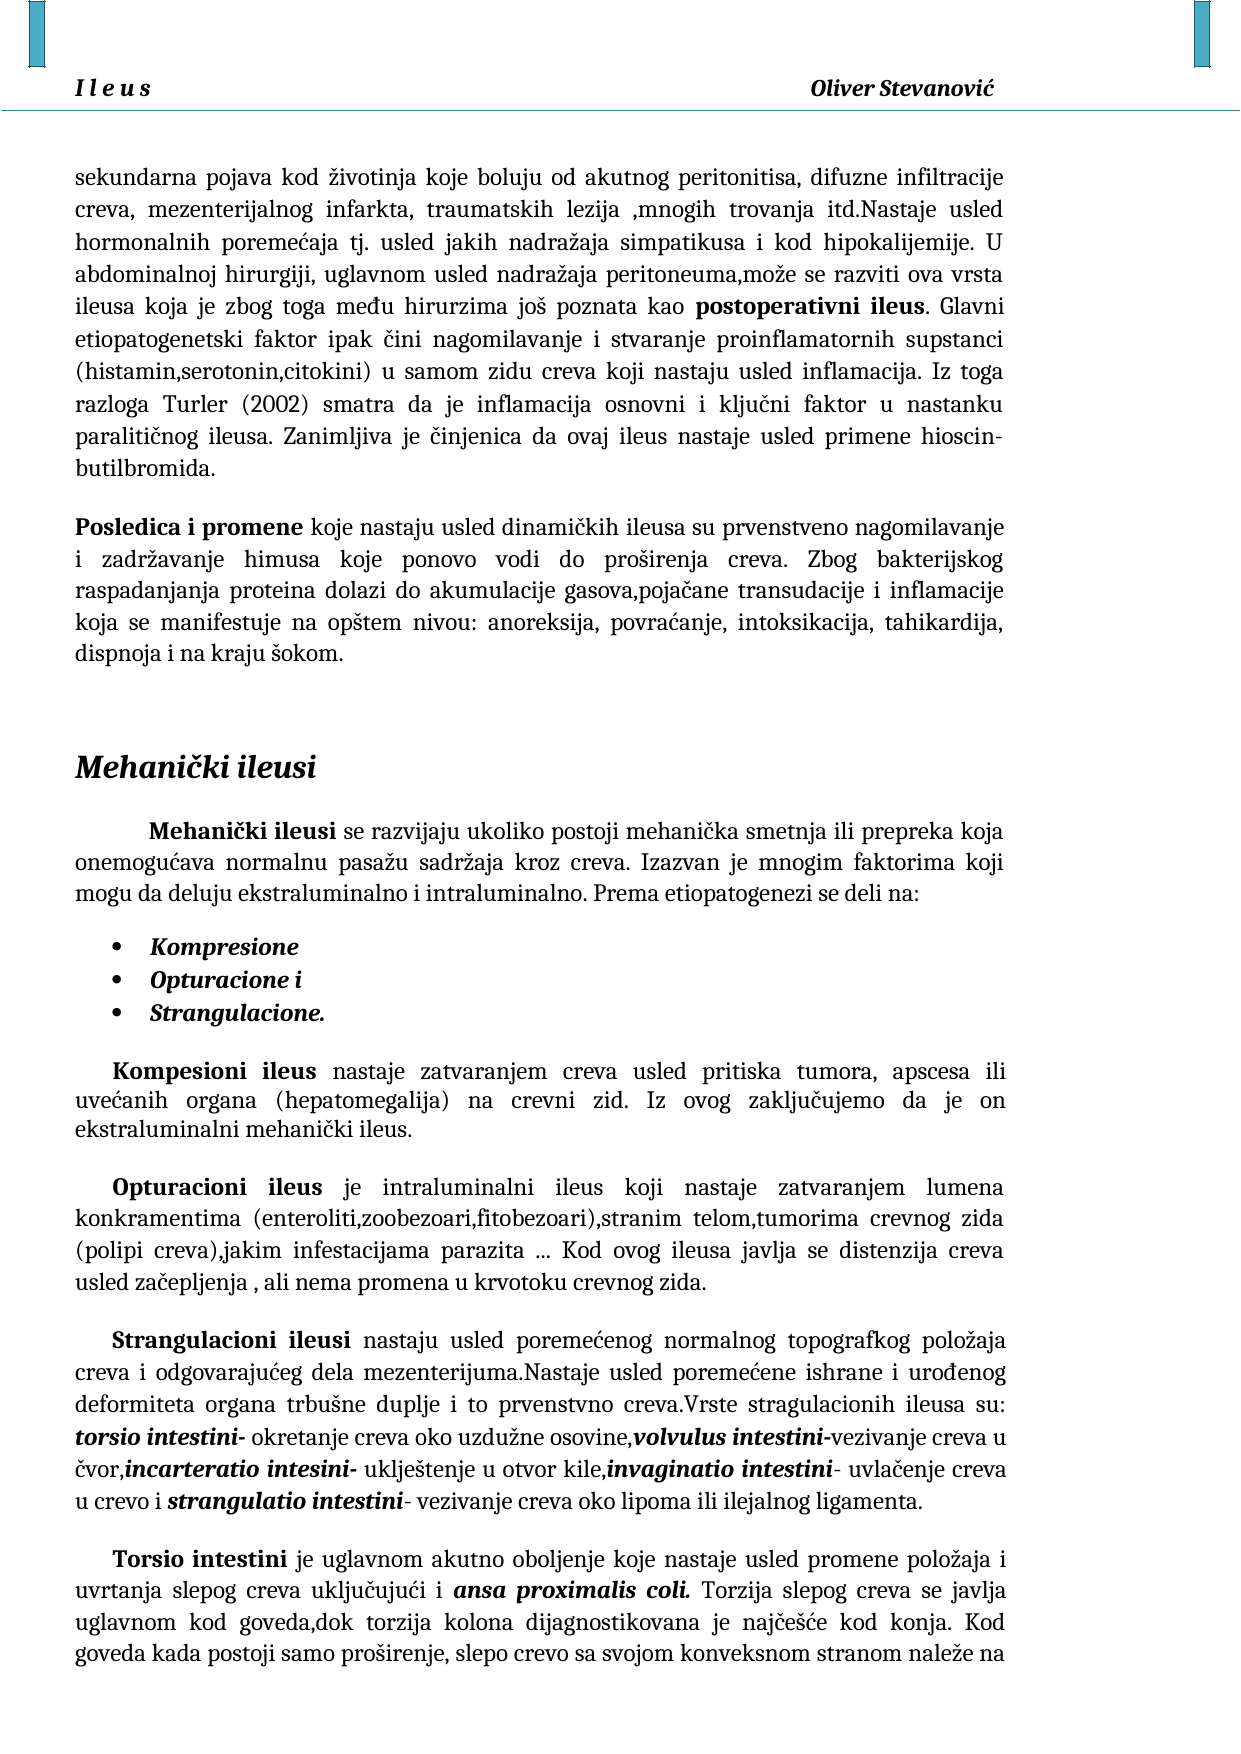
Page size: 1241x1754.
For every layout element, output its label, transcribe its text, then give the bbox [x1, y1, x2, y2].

text Opturacioni ileus je intraluminalni ileus koji nastaje zatvaranjem lumena konkramentima (enteroliti,zoobezoari,fitobezoari),stranim telom,tumorima crevnog zida (polipi creva),jakim infestacijama parazita ... Kod ovog ileusa javlja se distenzija creva usled začepljenja , ali nema promena u krvotoku crevnog zida. [75, 1173, 1005, 1296]
text Kompesioni ileus nastaje zatvaranjem creva usled pritiska tumora, apscesa ili uvećanih organa (hepatomegalija) na crevni zid. Iz ovog zaključujemo da je on ekstraluminalni mehanički ileus. [75, 1057, 1007, 1144]
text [75, 1545, 1007, 1667]
text Mehanički ileusi [75, 748, 1007, 787]
list Opturacione i [112, 966, 1007, 994]
text Strangulacioni ileusi nastaju usled poremećenog normalnog topografkog položaja creva i odgovarajućeg dela mezenterijuma.Nastaje usled poremećene ishrane i urođenog deformiteta organa trbušne duplje i to prvenstvno creva.Vrste stragulacionih ileusa su: torsio intestini- okretanje creva oko uzdužne osovine,volvulus intestini-vezivanje creva u čvor,incarteratio intesini- uklještenje u otvor kile,invaginatio intestini- uvlačenje creva u crevo i strangulatio intestini- vezivanje creva oko lipoma ili ilejalnog ligamenta. [75, 1326, 1007, 1516]
list Kompresione [112, 933, 1007, 962]
text I l e u s Oliver Stevanović [75, 73, 1007, 102]
text Posledica i promene koje nastaju usled dinamičkih ileusa su prvenstveno nagomilavanje i zadržavanje himusa koje ponovo vodi do proširenja creva. Zbog bakterijskog raspadanjanja proteina dolazi do akumulacije gasova,pojačane transudacije i inflamacije koja se manifestuje na opštem nivou: anoreksija, povraćanje, intoksikacija, tahikardija, dispnoja i na kraju šokom. [75, 513, 1005, 668]
list Strangulacione. [112, 999, 1007, 1028]
text Mehanički ileusi se razvijaju ukoliko postoji mehanička smetnja ili prepreka koja onemogućava normalnu pasažu sadržaja kroz creva. Izazvan je mnogim faktorima koji mogu da deluju ekstraluminalno i intraluminalno. Prema etiopatogenezi se deli na: [75, 817, 1005, 907]
text sekundarna pojava kod životinja koje boluju od akutnog peritonitisa, difuzne infiltracije creva, mezenterijalnog infarkta, traumatskih lezija ,mnogih trovanja itd.Nastaje usled hormonalnih poremećaja tj. usled jakih nadražaja simpatikusa i kod hipokalijemije. U abdominalnoj hirurgiji, uglavnom usled nadražaja peritoneuma,može se razviti ova vrsta ileusa koja je zbog toga među hirurzima još poznata kao postoperativni ileus. Glavni etiopatogenetski faktor ipak čini nagomilavanje i stvaranje proinflamatornih supstanci (histamin,serotonin,citokini) u samom zidu creva koji nastaju usled inflamacija. Iz toga razloga Turler (2002) smatra da je inflamacija osnovni i ključni faktor u nastanku paralitičnog ileusa. Zanimljiva je činjenica da ovaj ileus nastaje usled primene hioscin-butilbromida. [75, 163, 1005, 483]
